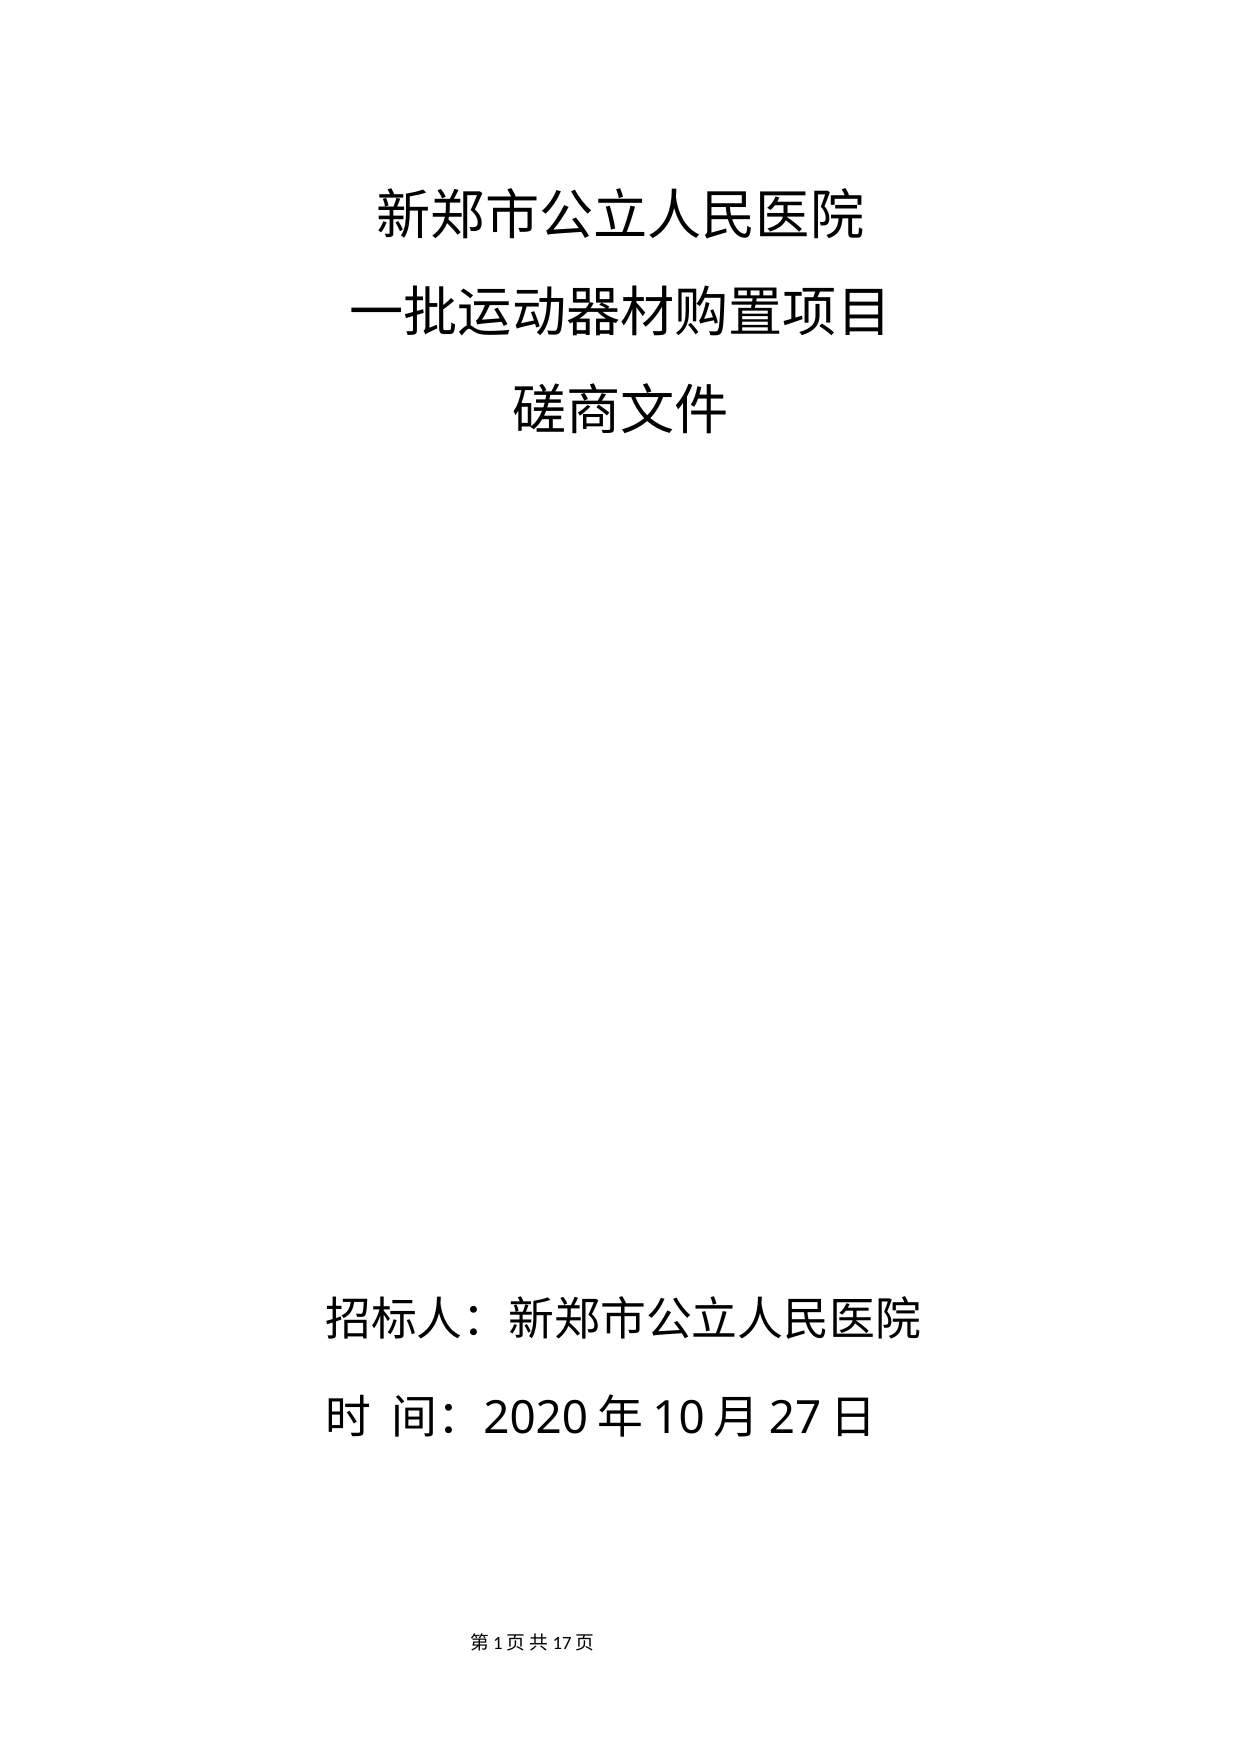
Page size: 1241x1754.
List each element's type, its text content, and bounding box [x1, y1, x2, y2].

text 一批运动器材购置项目 [187, 259, 1053, 357]
text 新郑市公立人民医院 [187, 162, 1053, 259]
text 招标人：新郑市公立人民医院 [187, 1267, 1053, 1364]
text 磋商文件 [187, 357, 1053, 454]
text 时 间：2020年10月27日 [187, 1364, 1053, 1462]
